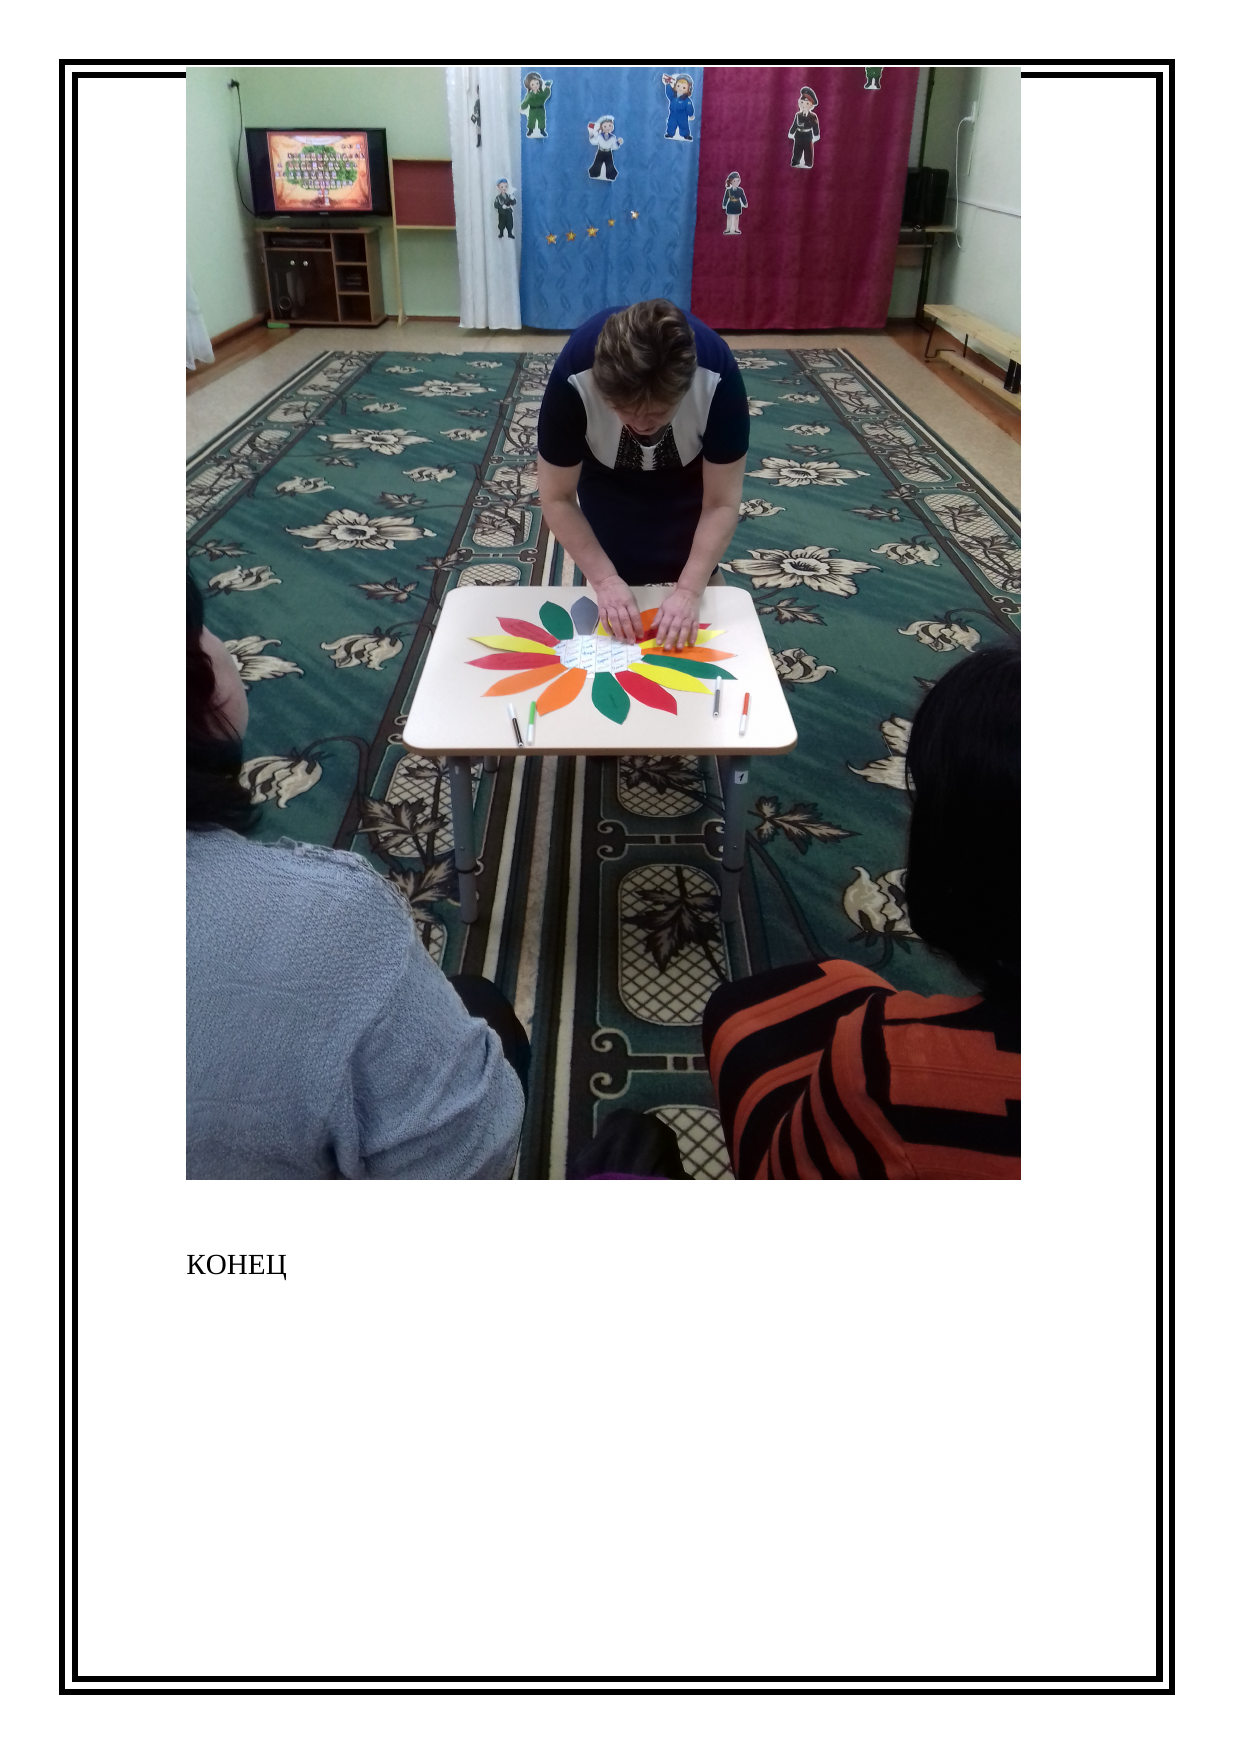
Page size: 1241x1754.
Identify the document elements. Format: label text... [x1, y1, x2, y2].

text КОНЕЦ [186, 1247, 1042, 1280]
picture [186, 67, 1021, 1180]
